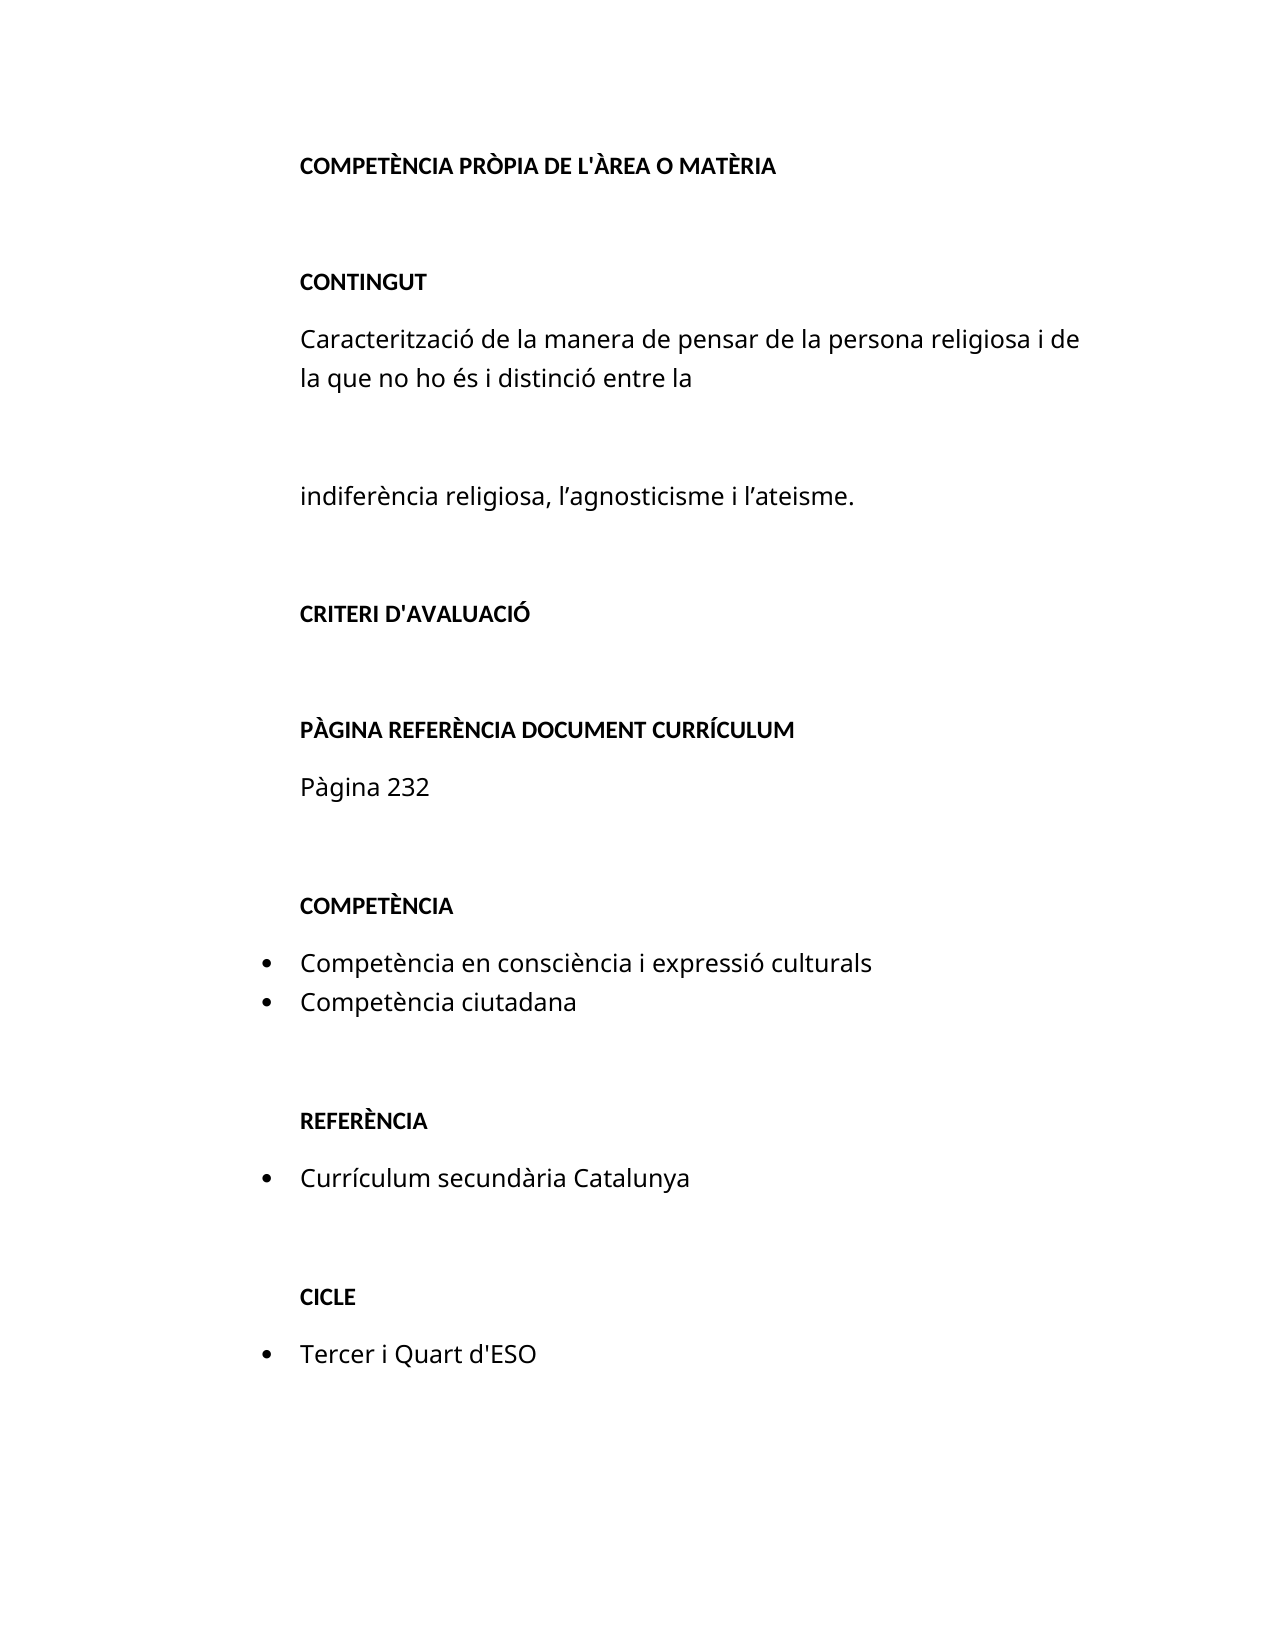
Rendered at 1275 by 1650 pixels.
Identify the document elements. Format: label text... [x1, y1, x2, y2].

subtitle COMPETÈNCIA [300, 890, 1087, 921]
subtitle PÀGINA REFERÈNCIA DOCUMENT CURRÍCULUM [300, 714, 1087, 745]
list Competència ciutadana [262, 985, 1087, 1019]
list Competència en consciència i expressió culturals [262, 946, 1087, 980]
text Caracterització de la manera de pensar de la persona religiosa i de la que no ho és i distinció entre la indiferència religiosa, l’agnosticisme i l’ateisme. [300, 322, 1087, 512]
subtitle COMPETÈNCIA PRÒPIA DE L'ÀREA O MATÈRIA [300, 150, 1087, 181]
list Currículum secundària Catalunya [262, 1161, 1087, 1195]
subtitle CONTINGUT [300, 266, 1087, 296]
subtitle CICLE [300, 1281, 1087, 1311]
list Tercer i Quart d'ESO [262, 1337, 1087, 1371]
subtitle REFERÈNCIA [300, 1105, 1087, 1136]
text Pàgina 232 [300, 770, 1087, 804]
subtitle CRITERI D'AVALUACIÓ [300, 598, 1087, 629]
